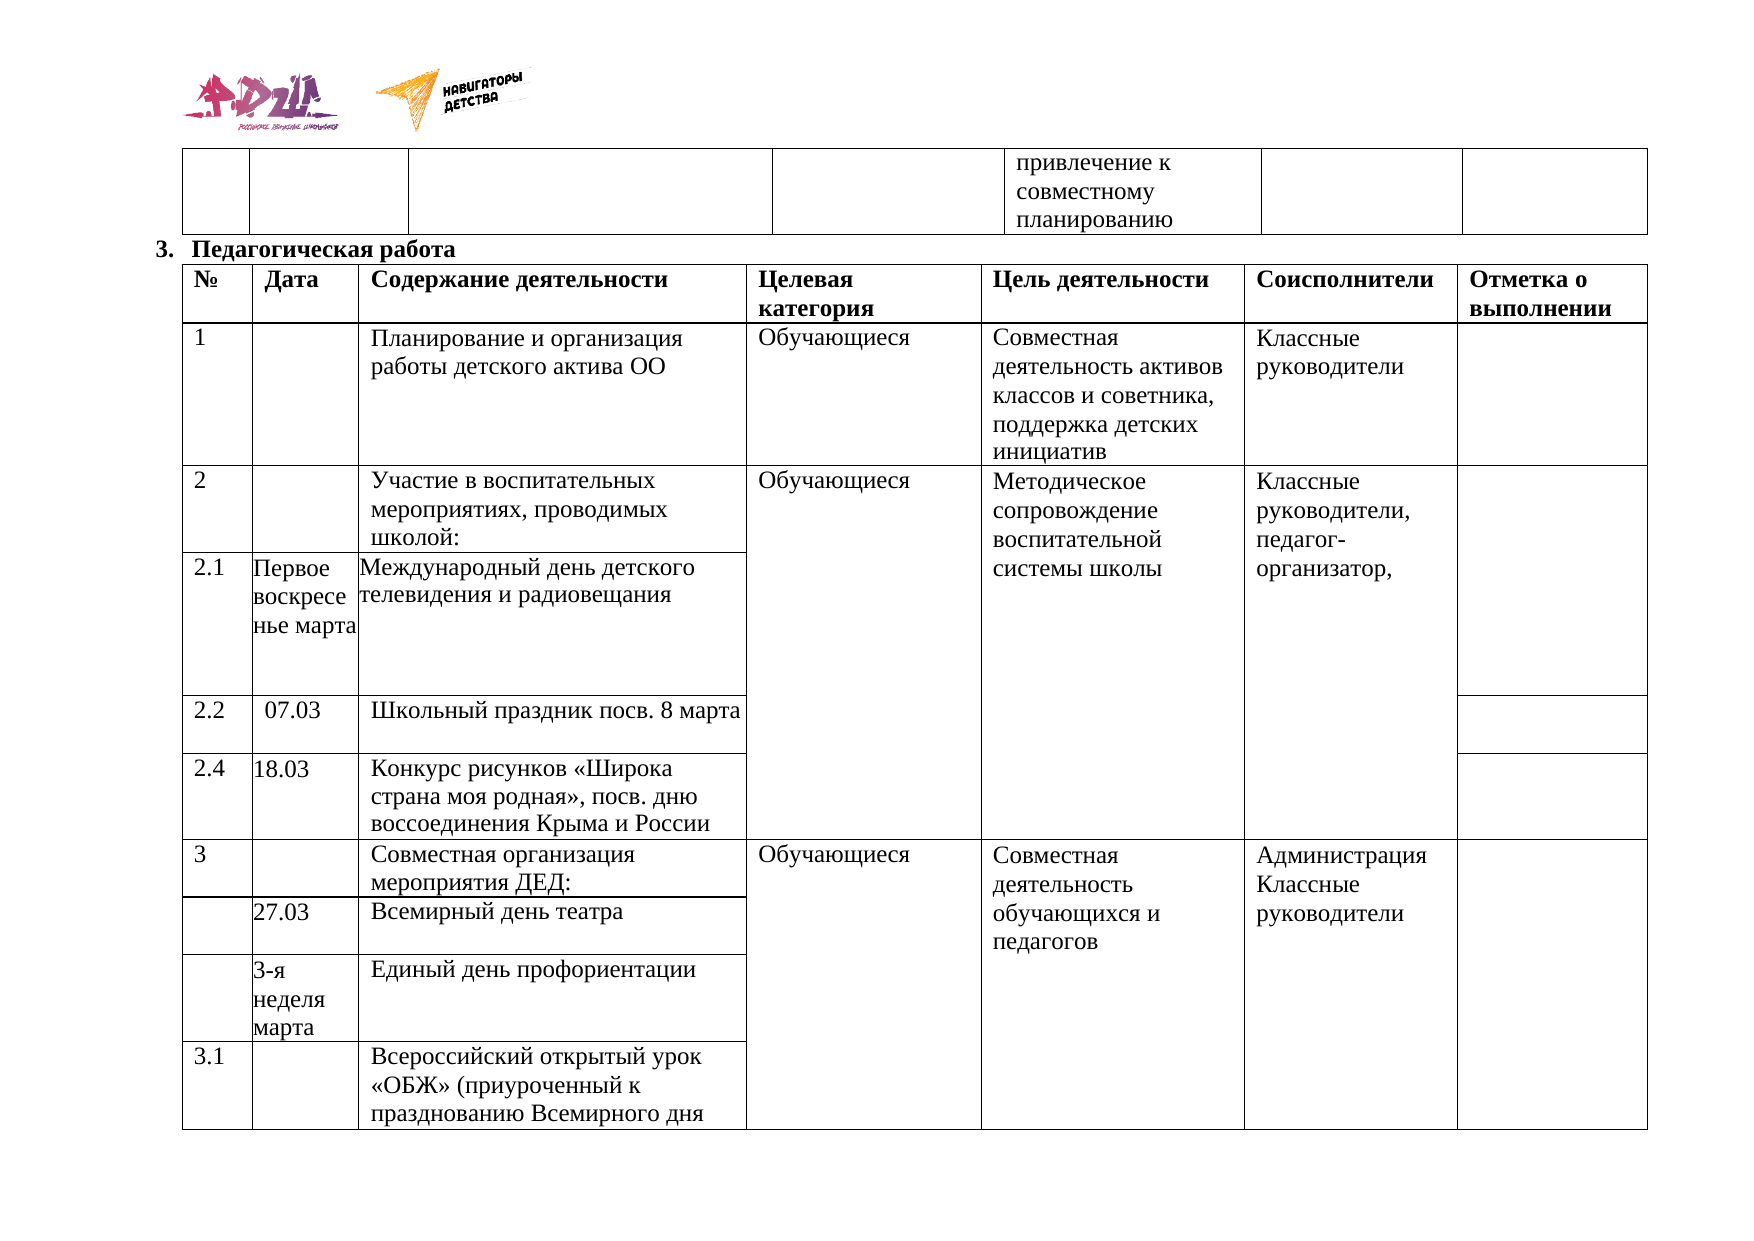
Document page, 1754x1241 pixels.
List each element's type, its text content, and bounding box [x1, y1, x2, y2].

table_cell [253, 466, 358, 552]
picture [176, 42, 344, 161]
table_cell Конкурс рисунков «Широка страна моя родная», посв. дню воссоединения Крыма и России [359, 754, 746, 839]
table_cell 3-я неделя марта [253, 955, 358, 1041]
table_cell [982, 840, 1244, 1129]
table_cell [1458, 466, 1647, 695]
table_cell Единый день профориентации [359, 955, 746, 1041]
table_header Содержание деятельности [359, 265, 746, 322]
table_cell [253, 1042, 358, 1129]
table_cell Обучающиеся [747, 840, 981, 1129]
table_cell [253, 324, 358, 465]
table_cell [1458, 840, 1647, 1129]
table_cell [1458, 696, 1647, 753]
subtitle Педагогическая работа [155, 235, 1660, 263]
table_cell [183, 955, 252, 1041]
table_cell 07.03 [253, 696, 358, 753]
table_cell Всероссийский открытый урок «ОБЖ» (приуроченный к празднованию Всемирного дня [359, 1042, 746, 1129]
table_cell 1 [183, 324, 252, 465]
table_cell 2 [183, 466, 252, 552]
table_cell Планирование и организация работы детского актива ОО [359, 324, 746, 465]
table_cell Всемирный день театра [359, 898, 746, 954]
table_cell Школьный праздник посв. 8 марта [359, 696, 746, 753]
table_cell Администрация Классные руководители [1245, 840, 1457, 1129]
table_header [773, 149, 1004, 234]
table_cell [253, 840, 358, 896]
table_header Цель деятельности [982, 265, 1244, 322]
table_cell Первое воскресенье марта [253, 553, 358, 695]
table_cell 2.1 [183, 553, 252, 695]
table_cell Международный день детского телевидения и радиовещания [359, 553, 746, 695]
table_header [1262, 149, 1462, 234]
picture [376, 67, 534, 132]
table_header Отметка о выполнении [1458, 265, 1647, 322]
table_cell Обучающиеся [747, 324, 981, 465]
table_cell Классные руководители, педагог- организатор, [1245, 466, 1457, 839]
table_cell [1458, 754, 1647, 839]
table_cell [183, 898, 252, 954]
table_header Дата [253, 265, 358, 322]
table_cell Совместная деятельность активов классов и советника, поддержка детских инициатив [982, 324, 1244, 465]
table_cell Методическое сопровождение воспитательной системы школы [982, 466, 1244, 839]
table_cell 3.1 [183, 1042, 252, 1129]
table_cell [1458, 324, 1647, 465]
table_header [1463, 149, 1647, 234]
table_cell 3 [183, 840, 252, 896]
table_cell Обучающиеся [747, 466, 981, 839]
table_cell Классные руководители [1245, 324, 1457, 465]
table_header № [183, 265, 252, 322]
table_header [183, 149, 249, 234]
table_header привлечение к совместному планированию [1005, 149, 1261, 234]
table_cell Участие в воспитательных мероприятиях, проводимых школой: [359, 466, 746, 552]
table_cell 27.03 [253, 898, 358, 954]
table_cell 18.03 [253, 754, 358, 839]
table_header Соисполнители [1245, 265, 1457, 322]
table_header Целевая категория [747, 265, 981, 322]
table_cell Совместная организация мероприятия ДЕД: [359, 840, 746, 896]
table_header [409, 149, 772, 234]
table_cell 2.2 [183, 696, 252, 753]
table_header [250, 149, 408, 234]
table_cell 2.4 [183, 754, 252, 839]
